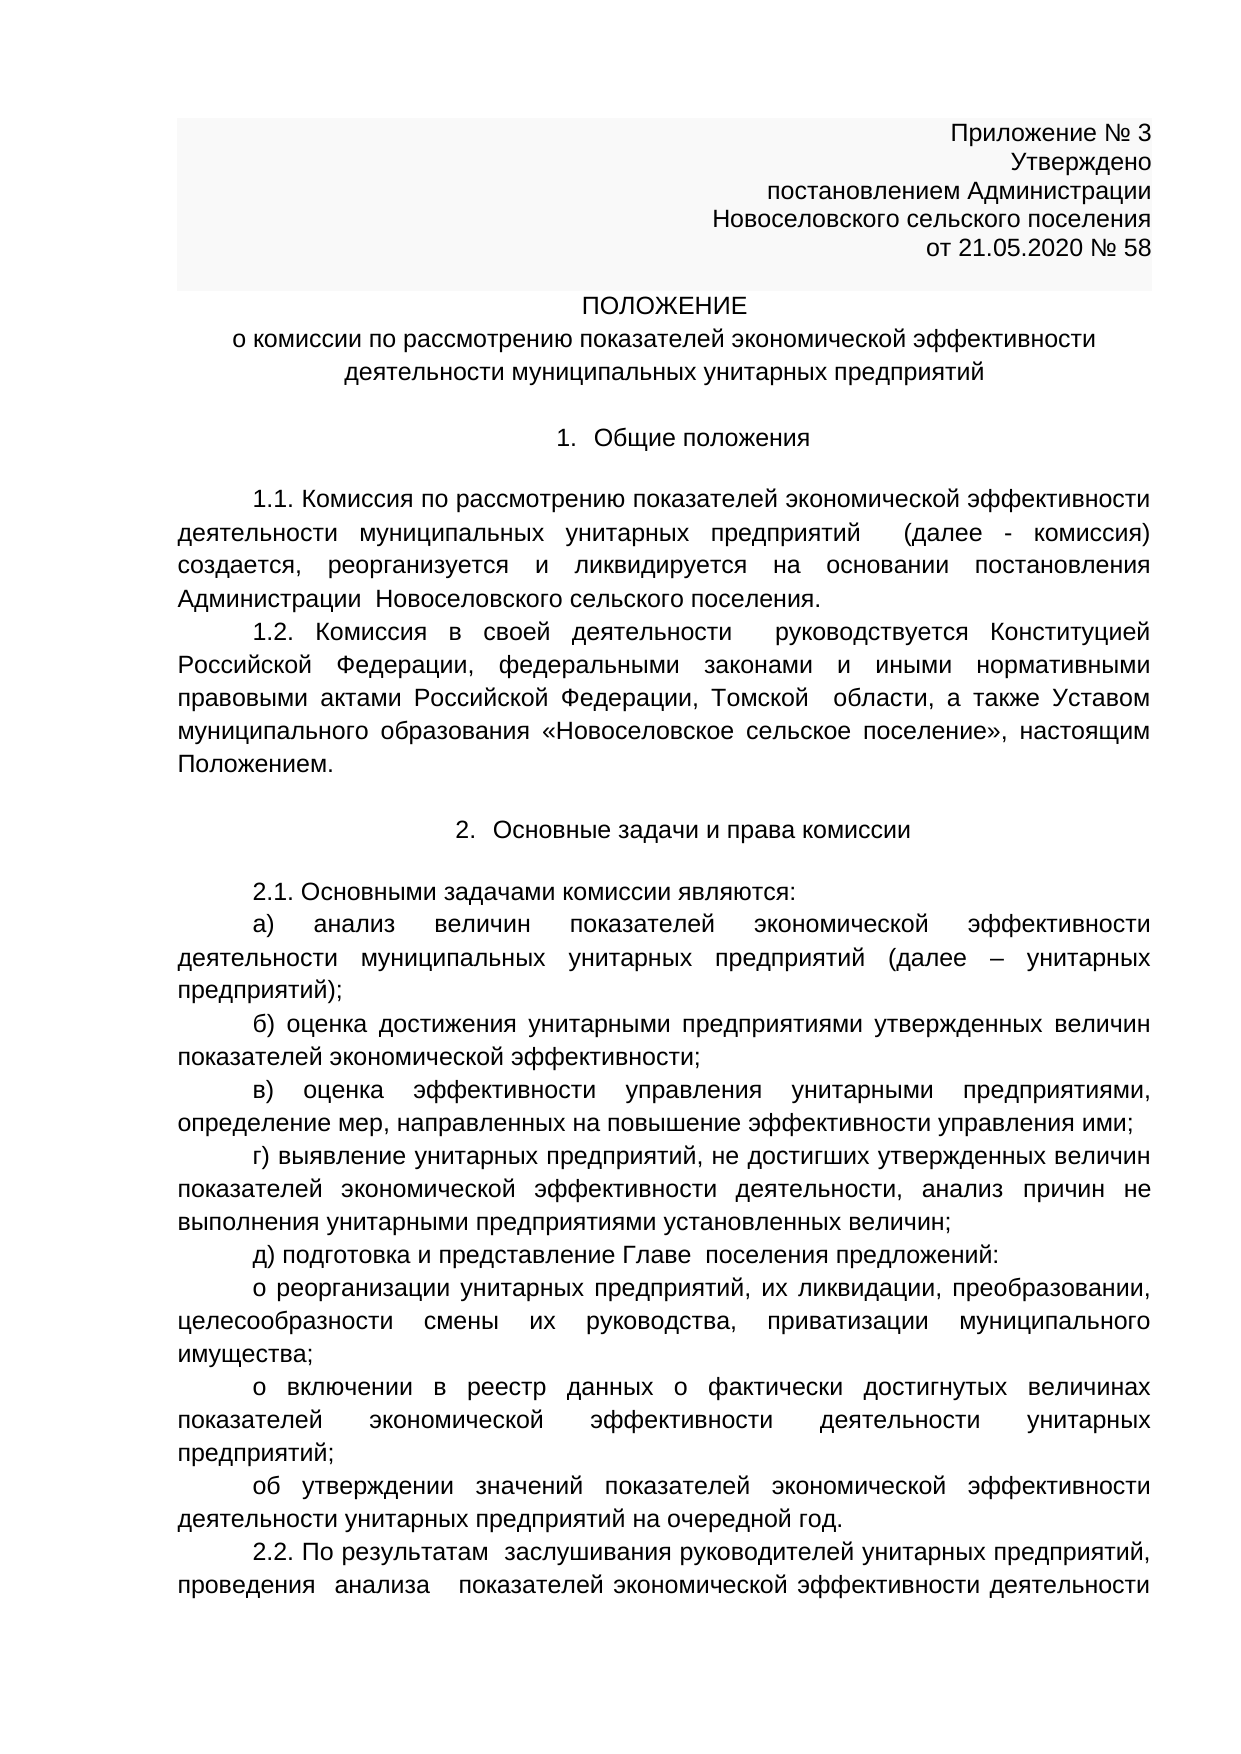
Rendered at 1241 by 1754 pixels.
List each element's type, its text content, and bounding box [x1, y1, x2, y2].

text постановлением Администрации [177, 176, 1152, 204]
text г) выявление унитарных предприятий, не достигших утвержденных величин показателей экономической эффективности деятельности, анализ причин не выполнения унитарными предприятиями установленных величин; [177, 1141, 1152, 1235]
text в) оценка эффективности управления унитарными предприятиями, определение мер, направленных на повышение эффективности управления ими; [177, 1074, 1152, 1136]
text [177, 1537, 1152, 1599]
text б) оценка достижения унитарными предприятиями утвержденных величин показателей экономической эффективности; [177, 1008, 1152, 1070]
text 2.1. Основными задачами комиссии являются: [177, 876, 1152, 905]
text о реорганизации унитарных предприятий, их ликвидации, преобразовании, целесообразности смены их руководства, приватизации муниципального имущества; [177, 1273, 1152, 1367]
text о включении в реестр данных о фактически достигнутых величинах показателей экономической эффективности деятельности унитарных предприятий; [177, 1372, 1152, 1467]
text 1.2. Комиссия в своей деятельности руководствуется Конституцией Российской Федерации, федеральными законами и иными нормативными правовыми актами Российской Федерации, Томской области, а также Уставом муниципального образования «Новоселовское сельское поселение», настоящим Положением. [177, 617, 1152, 777]
list Основные задачи и права комиссии [215, 815, 1152, 843]
text Приложение № 3 [177, 118, 1152, 147]
text о комиссии по рассмотрению показателей экономической эффективности деятельности муниципальных унитарных предприятий [177, 324, 1152, 385]
text Новоселовского сельского поселения [177, 204, 1152, 233]
text д) подготовка и представление Главе поселения предложений: [177, 1240, 1152, 1268]
text от 21.05.2020 № 58 [177, 233, 1152, 262]
text об утверждении значений показателей экономической эффективности деятельности унитарных предприятий на очередной год. [177, 1471, 1152, 1533]
list Общие положения [215, 423, 1152, 451]
text а) анализ величин показателей экономической эффективности деятельности муниципальных унитарных предприятий (далее – унитарных предприятий); [177, 909, 1152, 1004]
text Утверждено [177, 147, 1152, 176]
text ПОЛОЖЕНИЕ [177, 291, 1152, 319]
text 1.1. Комиссия по рассмотрению показателей экономической эффективности деятельности муниципальных унитарных предприятий (далее - комиссия) создается, реорганизуется и ликвидируется на основании постановления Администрации Новоселовского сельского поселения. [177, 484, 1152, 612]
